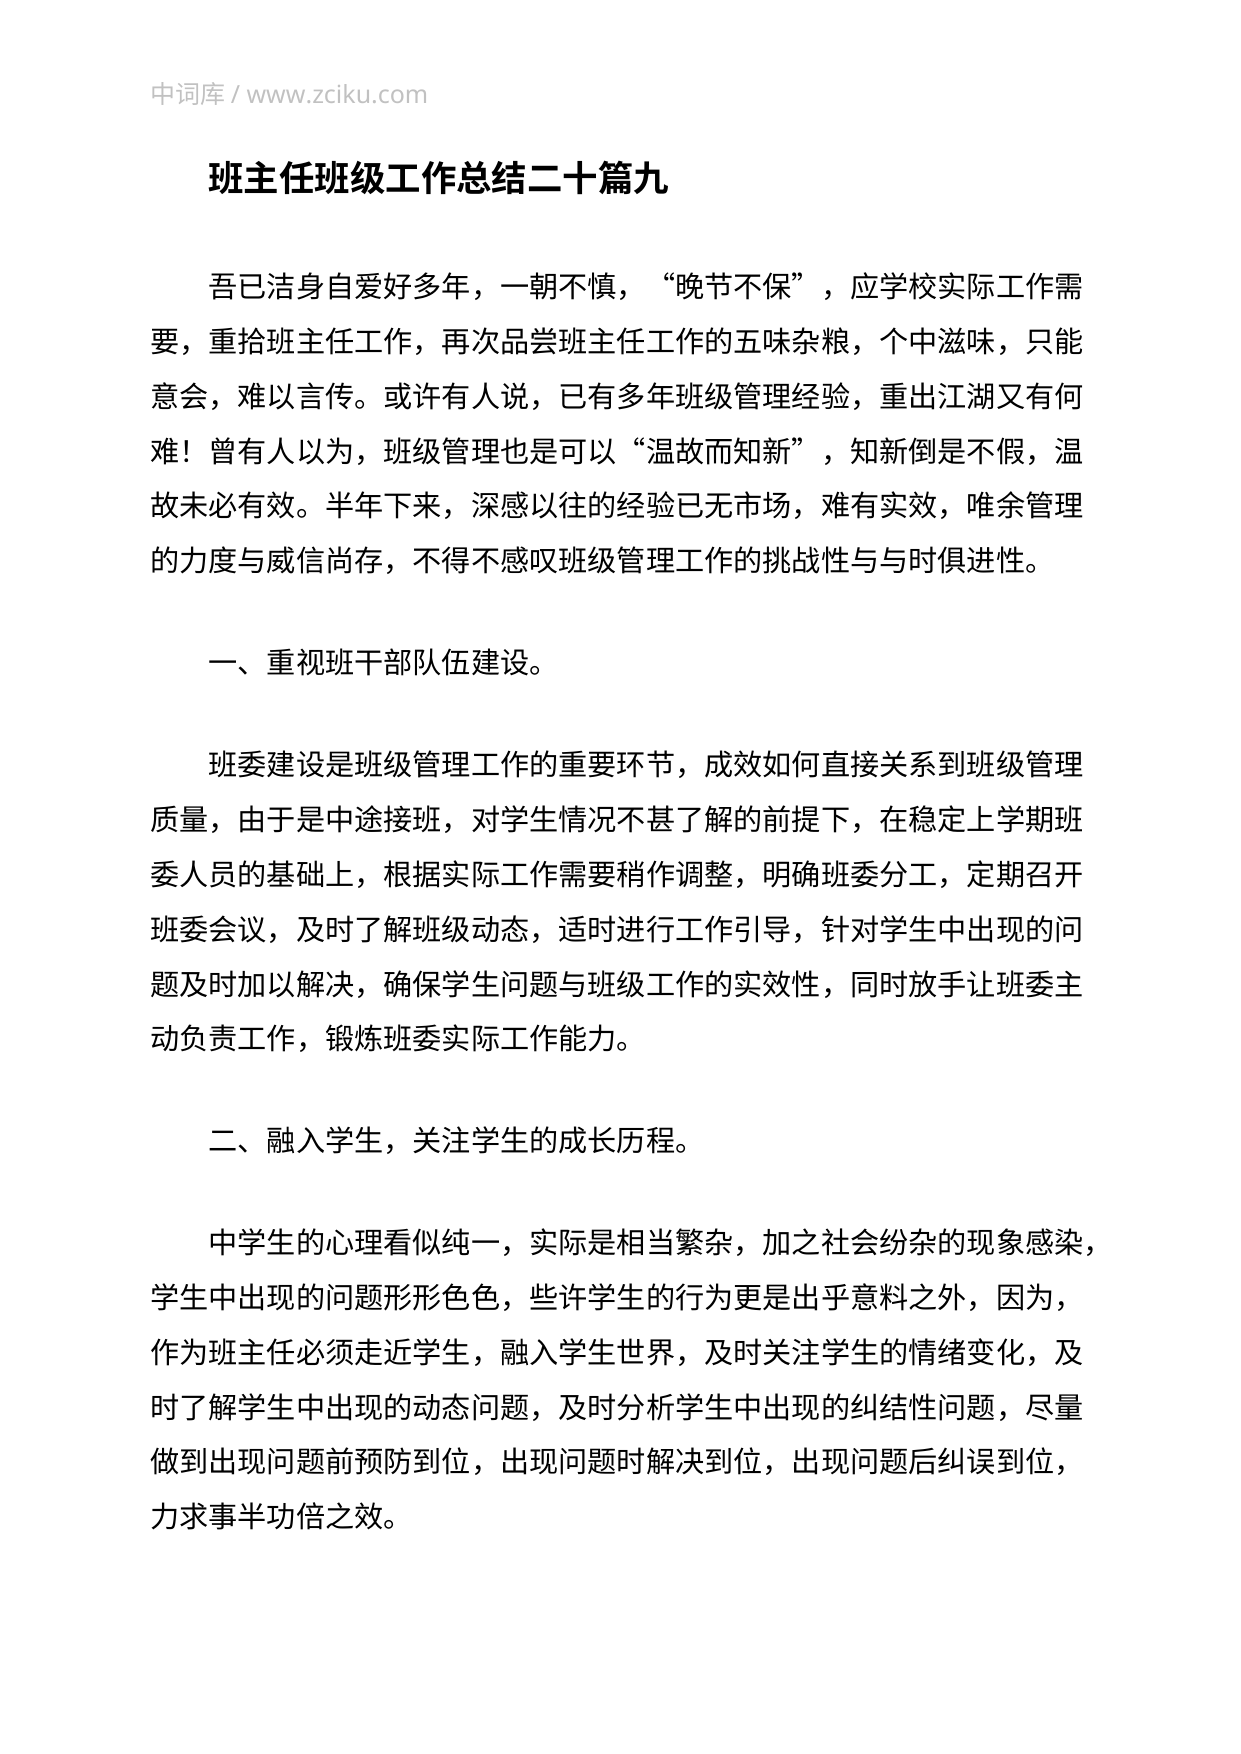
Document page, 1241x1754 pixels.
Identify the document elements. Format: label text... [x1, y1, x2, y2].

text 班委建设是班级管理工作的重要环节，成效如何直接关系到班级管理质量，由于是中途接班，对学生情况不甚了解的前提下，在稳定上学期班委人员的基础上，根据实际工作需要稍作调整，明确班委分工，定期召开班委会议，及时了解班级动态，适时进行工作引导，针对学生中出现的问题及时加以解决，确保学生问题与班级工作的实效性，同时放手让班委主动负责工作，锻炼班委实际工作能力。 [150, 741, 1090, 1058]
text 一、重视班干部队伍建设。 [150, 640, 1090, 682]
text 吾已洁身自爱好多年，一朝不慎，“晚节不保”，应学校实际工作需要，重拾班主任工作，再次品尝班主任工作的五味杂粮，个中滋味，只能意会，难以言传。或许有人说，已有多年班级管理经验，重出江湖又有何难！曾有人以为，班级管理也是可以“温故而知新”，知新倒是不假，温故未必有效。半年下来，深感以往的经验已无市场，难有实效，唯余管理的力度与威信尚存，不得不感叹班级管理工作的挑战性与与时俱进性。 [150, 263, 1090, 580]
text 中学生的心理看似纯一，实际是相当繁杂，加之社会纷杂的现象感染，学生中出现的问题形形色色，些许学生的行为更是出乎意料之外，因为，作为班主任必须走近学生，融入学生世界，及时关注学生的情绪变化，及时了解学生中出现的动态问题，及时分析学生中出现的纠结性问题，尽量做到出现问题前预防到位，出现问题时解决到位，出现问题后纠误到位，力求事半功倍之效。 [150, 1219, 1090, 1536]
text 二、融入学生，关注学生的成长历程。 [150, 1118, 1090, 1160]
text 班主任班级工作总结二十篇九 [150, 150, 1090, 201]
